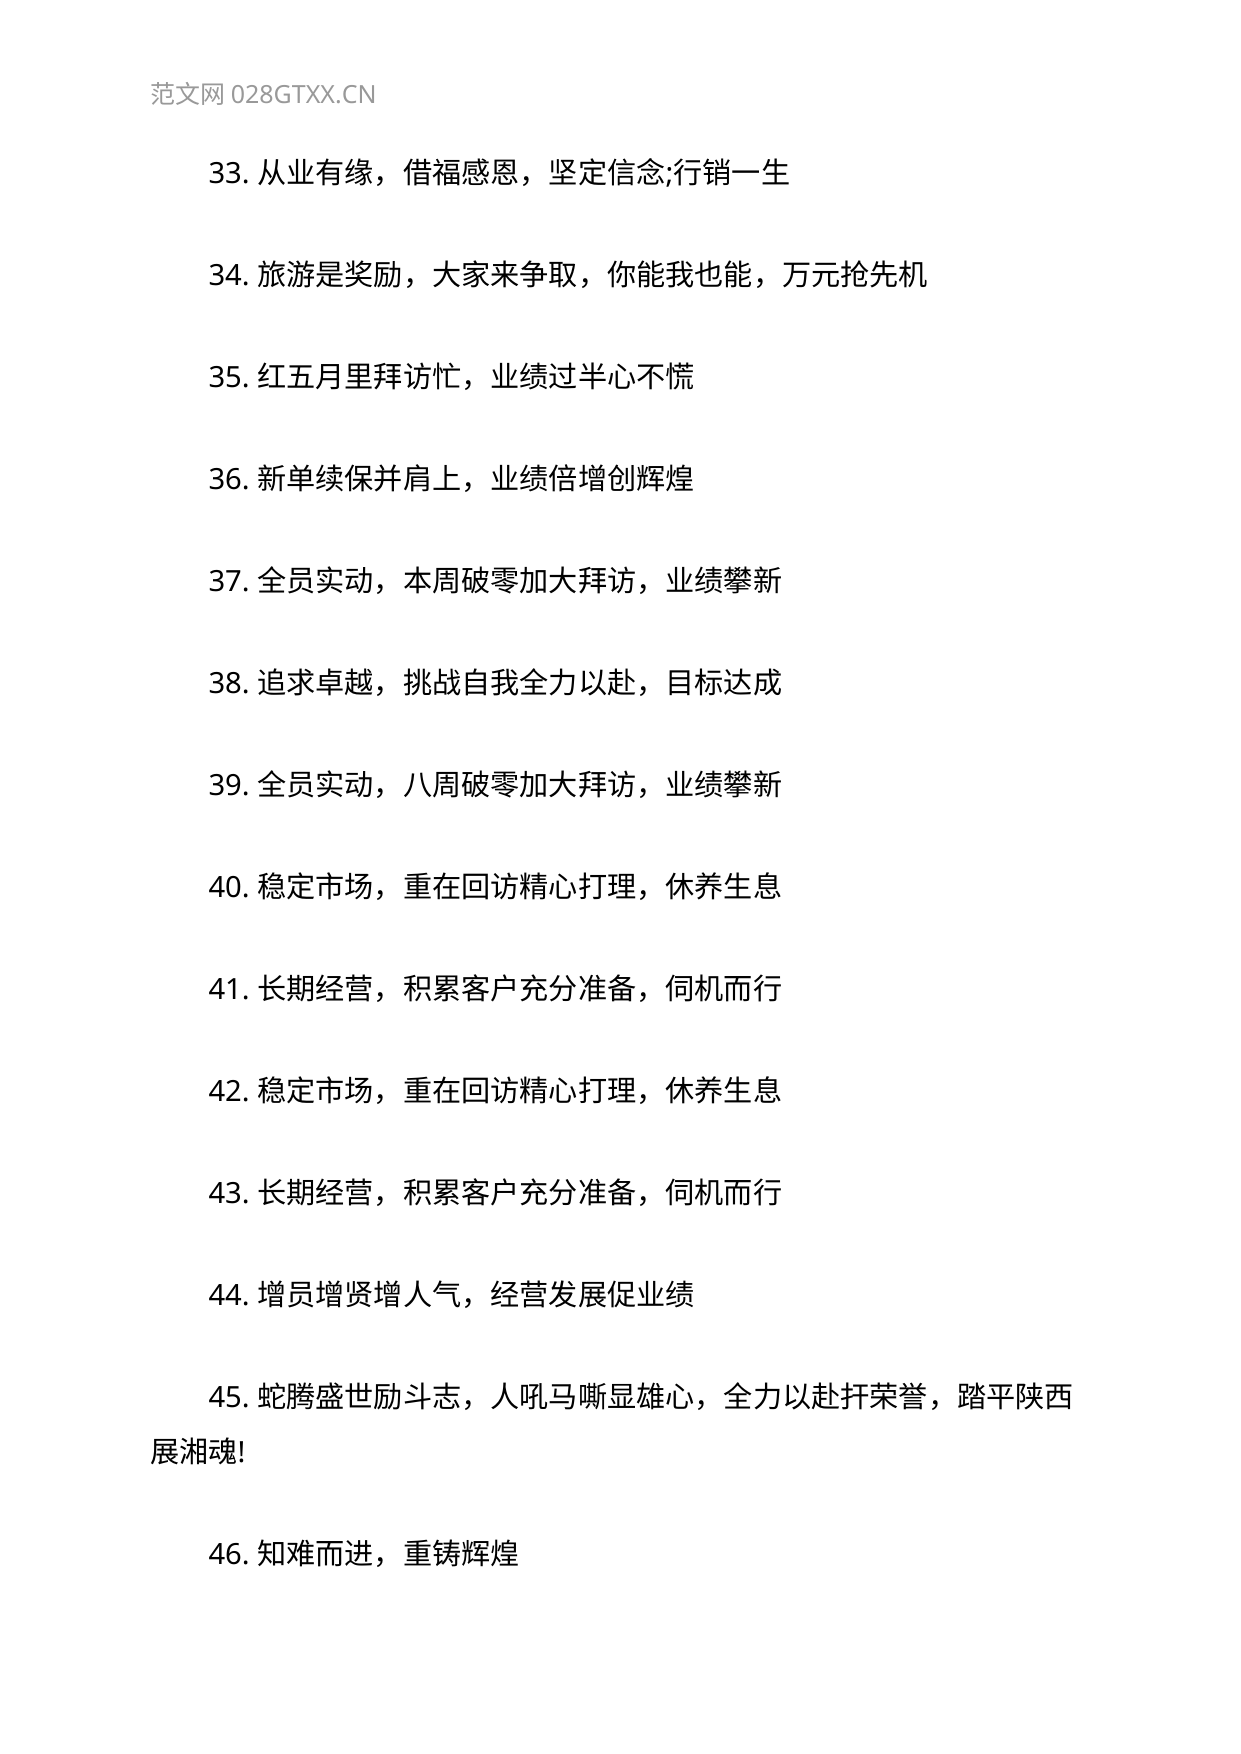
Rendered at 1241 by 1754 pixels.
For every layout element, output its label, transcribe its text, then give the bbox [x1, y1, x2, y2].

text 34. 旅游是奖励，大家来争取，你能我也能，万元抢先机 [150, 252, 1090, 294]
text 44. 增员增贤增人气，经营发展促业绩 [150, 1272, 1090, 1314]
text 41. 长期经营，积累客户充分准备，伺机而行 [150, 966, 1090, 1008]
text 45. 蛇腾盛世励斗志，人吼马嘶显雄心，全力以赴扞荣誉，踏平陕西展湘魂! [150, 1374, 1090, 1471]
text 43. 长期经营，积累客户充分准备，伺机而行 [150, 1170, 1090, 1212]
text 39. 全员实动，八周破零加大拜访，业绩攀新 [150, 762, 1090, 804]
text 42. 稳定市场，重在回访精心打理，休养生息 [150, 1068, 1090, 1110]
text 37. 全员实动，本周破零加大拜访，业绩攀新 [150, 558, 1090, 600]
text 40. 稳定市场，重在回访精心打理，休养生息 [150, 864, 1090, 906]
text 38. 追求卓越，挑战自我全力以赴，目标达成 [150, 660, 1090, 702]
text 35. 红五月里拜访忙，业绩过半心不慌 [150, 354, 1090, 396]
text 46. 知难而进，重铸辉煌 [150, 1531, 1090, 1573]
text 33. 从业有缘，借福感恩，坚定信念;行销一生 [150, 150, 1090, 192]
text 36. 新单续保并肩上，业绩倍增创辉煌 [150, 456, 1090, 498]
